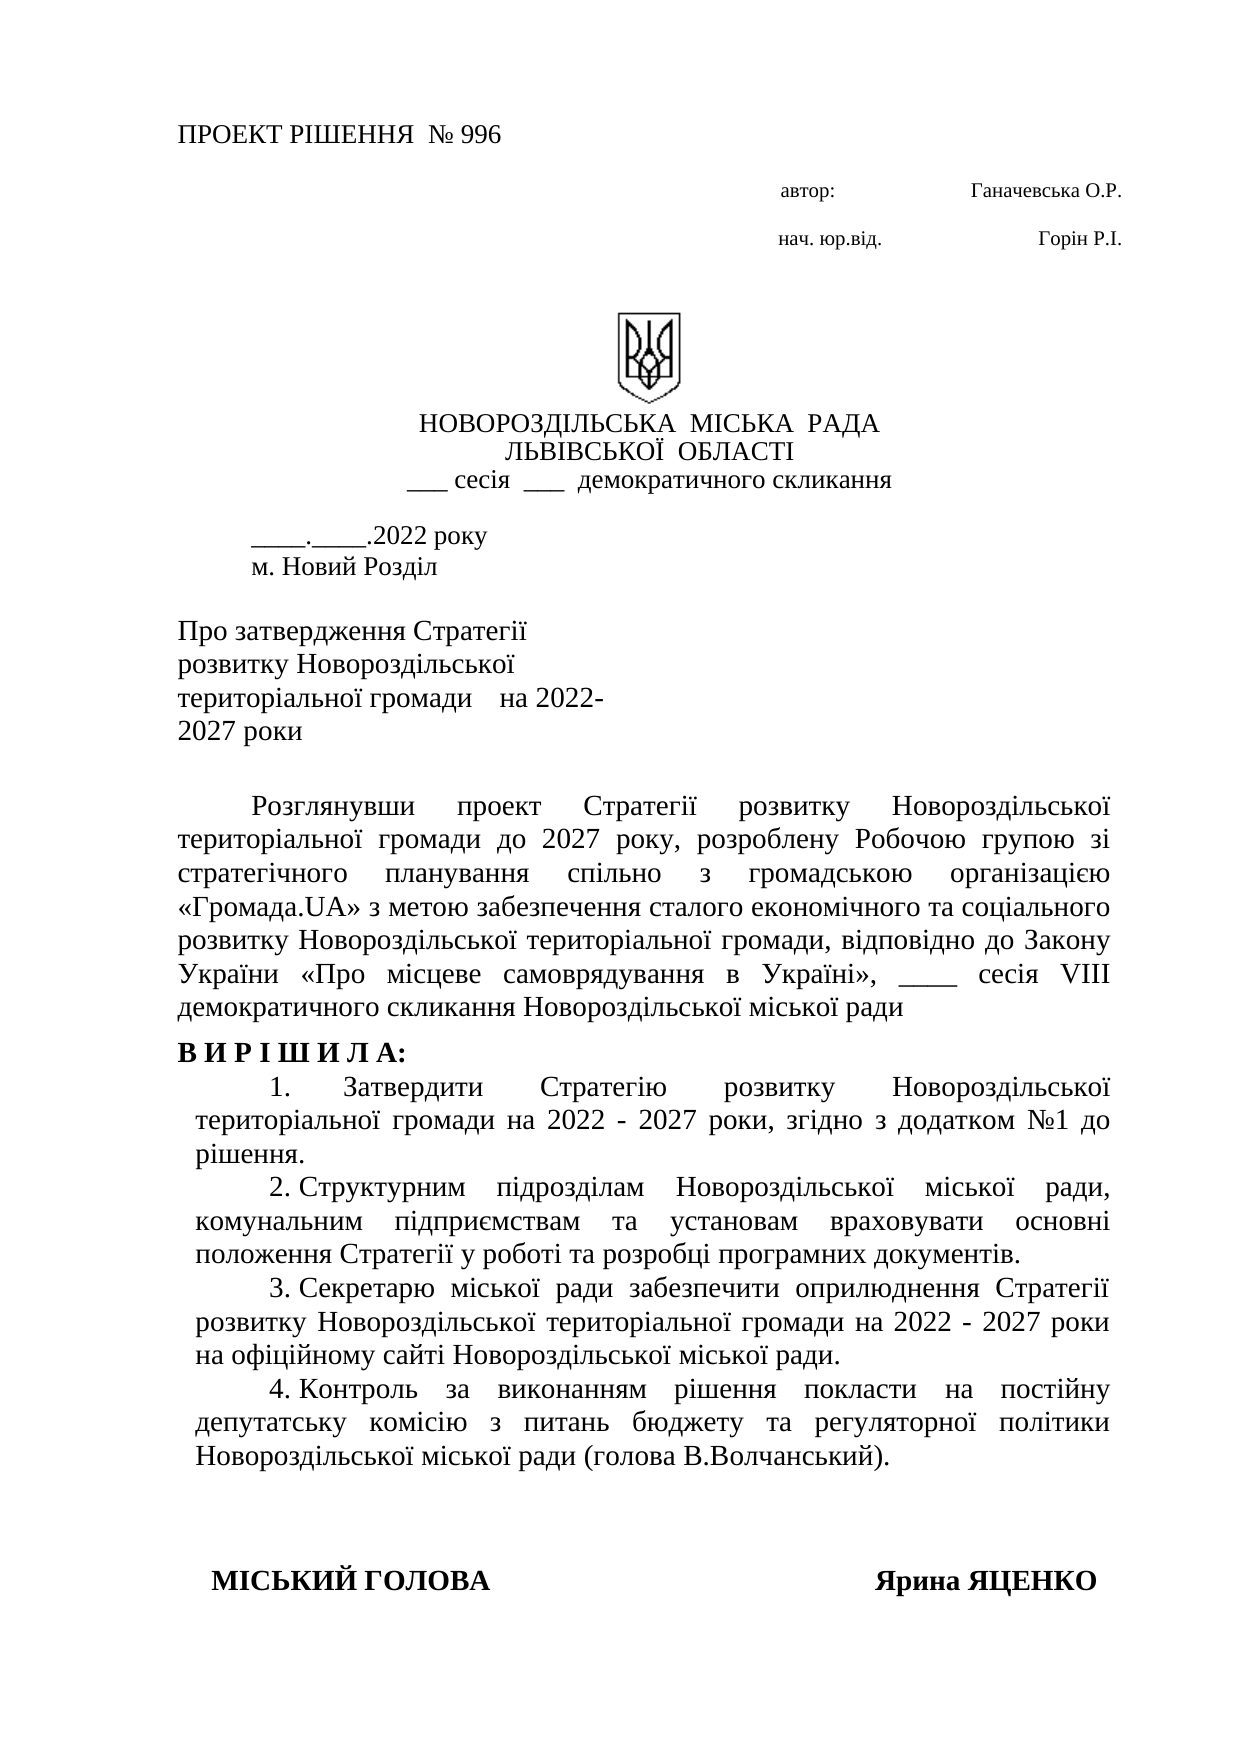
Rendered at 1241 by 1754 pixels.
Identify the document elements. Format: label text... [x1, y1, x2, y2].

text ЛЬВІВСЬКОЇ ОБЛАСТІ [177, 438, 1122, 466]
text Про затвердження Стратегії розвитку Новороздільської територіальної громади на 2022-2027 роки [177, 613, 618, 747]
picture [556, 310, 743, 407]
text нач. юр.від. Горін Р.І. [177, 226, 1122, 250]
text автор: Ганачевська О.Р. [177, 149, 1122, 202]
list Контроль за виконанням рішення покласти на постійну депутатську комісію з питань бюджету та регуляторної політики Новороздільської міської ради (голова В.Волчанський). [195, 1371, 1110, 1471]
text ___ сесія ___ демократичного скликання [177, 466, 1122, 494]
subtitle В И Р І Ш И Л А: [177, 1035, 868, 1069]
text м. Новий Розділ [251, 550, 1122, 581]
text НОВОРОЗДІЛЬСЬКА МІСЬКА РАДА [177, 407, 1122, 438]
text ____.____.2022 року [251, 522, 1122, 550]
list Секретарю міської ради забезпечити оприлюднення Стратегії розвитку Новороздільської територіальної громади на 2022 - 2027 роки на офіційному сайті Новороздільської міської ради. [195, 1270, 1110, 1371]
subtitle МІСЬКИЙ ГОЛОВА Ярина ЯЦЕНКО [187, 1563, 1122, 1597]
list Структурним підрозділам Новороздільської міської ради, комунальним підприємствам та установам враховувати основні положення Стратегії у роботі та розробці програмних документів. [195, 1169, 1111, 1270]
text ПРОЕКТ РІШЕННЯ № 996 [177, 118, 1122, 149]
text Розглянувши проект Стратегії розвитку Новороздільської територіальної громади до 2027 року, розроблену Робочою групою зі стратегічного планування спільно з громадською організацією «Громада.UA» з метою забезпечення сталого економічного та соціального розвитку Новороздільської територіальної громади, відповідно до Закону України «Про місцеве самоврядування в Україні», ____ сесія VIIІ демократичного скликання Новороздільської міської ради [177, 788, 1111, 1023]
list Затвердити Стратегію розвитку Новороздільської територіальної громади на 2022 - 2027 роки, згідно з додатком №1 до рішення. [195, 1069, 1111, 1169]
